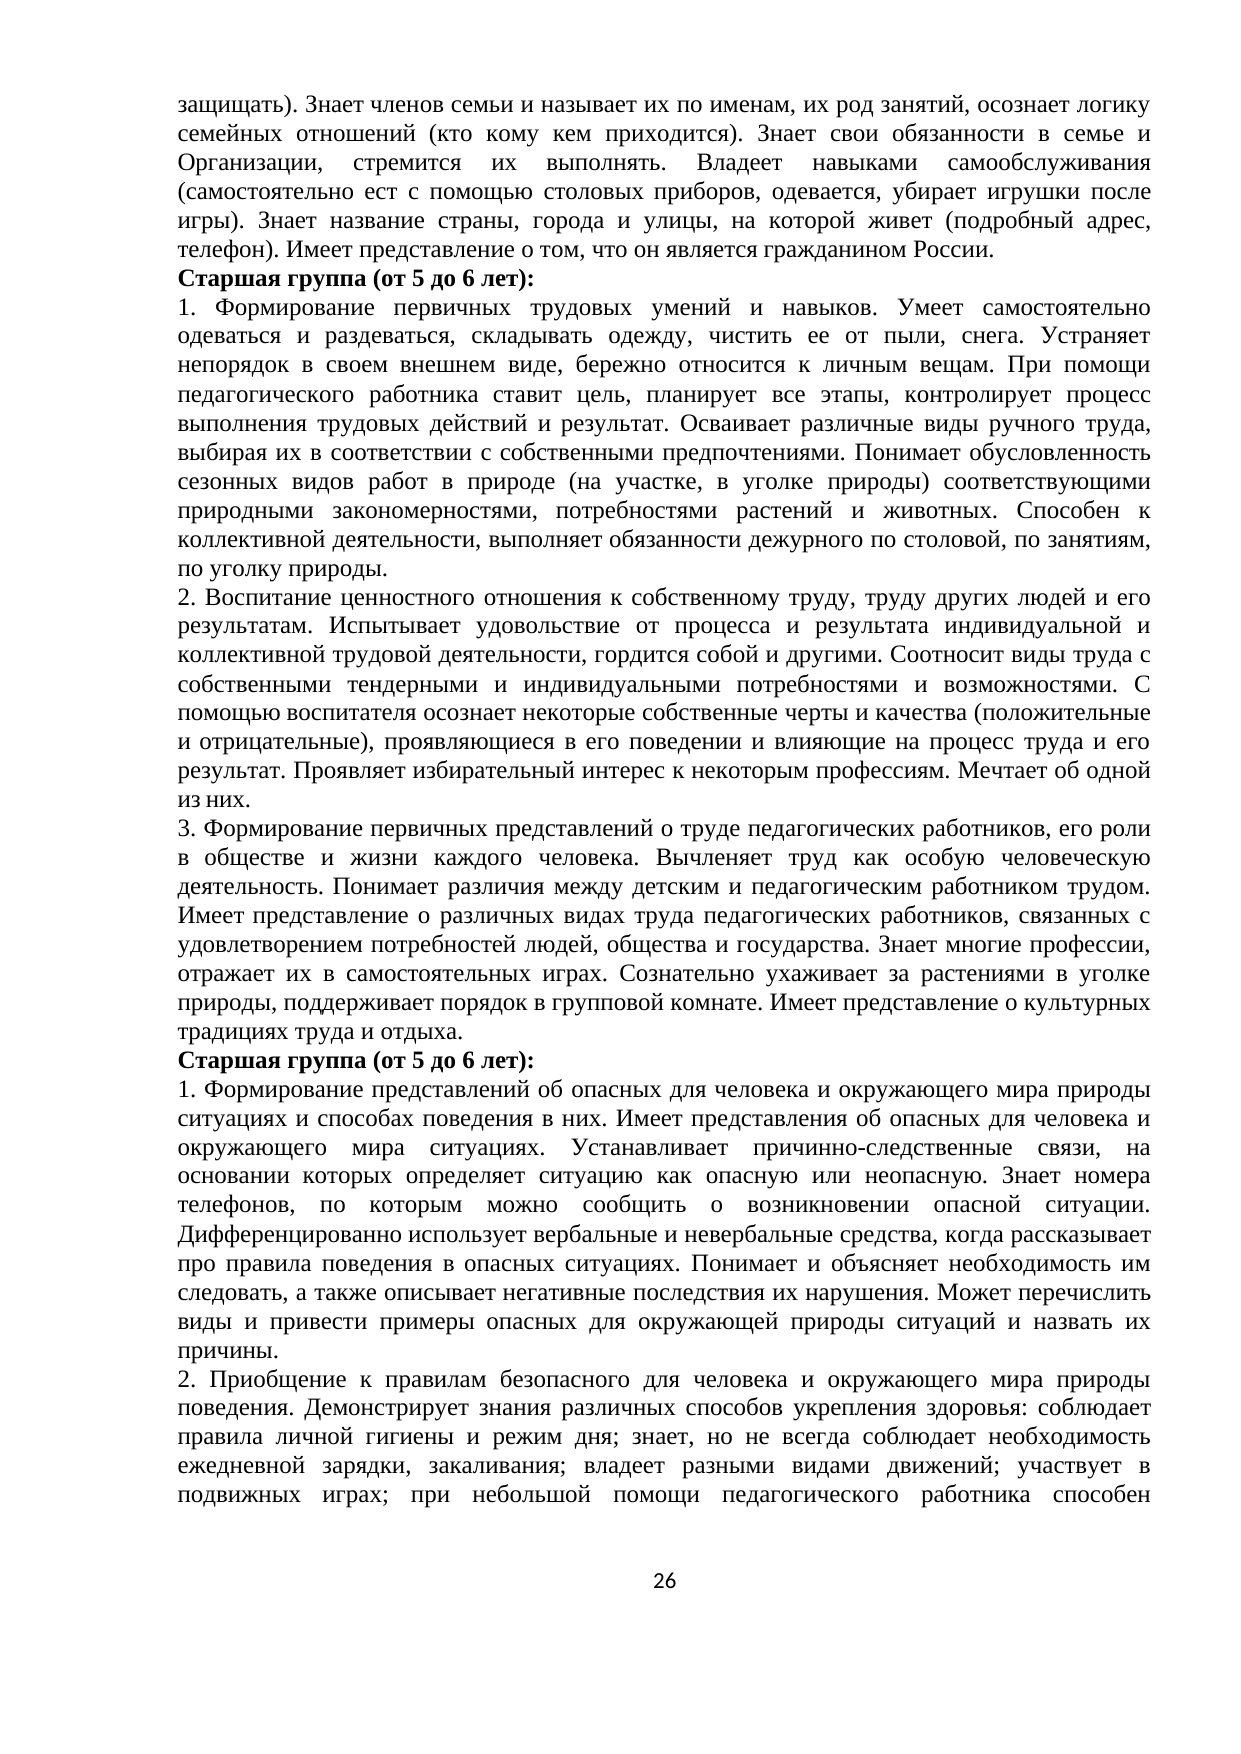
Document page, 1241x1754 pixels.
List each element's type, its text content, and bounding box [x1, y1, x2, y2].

text 2. Воспитание ценностного отношения к собственному труду, труду других людей и его результатам. Испытывает удовольствие от процесса и результата индивидуальной и коллективной трудовой деятельности, гордится собой и другими. Соотносит виды труда с собственными тендерными и индивидуальными потребностями и возможностями. С помощью воспитателя осознает некоторые собственные черты и качества (положительные и отрицательные), проявляющиеся в его поведении и влияющие на процесс труда и его результат. Проявляет избирательный интерес к некоторым профессиям. Мечтает об одной из них. [177, 582, 1152, 813]
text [177, 89, 1152, 263]
text Старшая группа (от 5 до 6 лет): [177, 1045, 1152, 1074]
text 3. Формирование первичных представлений о труде педагогических работников, его роли в обществе и жизни каждого человека. Вычленяет труд как особую человеческую деятельность. Понимает различия между детским и педагогическим работником трудом. Имеет представление о различных видах труда педагогических работников, связанных с удовлетворением потребностей людей, общества и государства. Знает многие профессии, отражает их в самостоятельных играх. Сознательно ухаживает за растениями в уголке природы, поддерживает порядок в групповой комнате. Имеет представление о культурных традициях труда и отдыха. [177, 813, 1152, 1045]
text Старшая группа (от 5 до 6 лет): [177, 263, 1152, 292]
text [177, 1364, 1152, 1508]
text 1. Формирование первичных трудовых умений и навыков. Умеет самостоятельно одеваться и раздеваться, складывать одежду, чистить ее от пыли, снега. Устраняет непорядок в своем внешнем виде, бережно относится к личным вещам. При помощи педагогического работника ставит цель, планирует все этапы, контролирует процесс выполнения трудовых действий и результат. Осваивает различные виды ручного труда, выбирая их в соответствии с собственными предпочтениями. Понимает обусловленность сезонных видов работ в природе (на участке, в уголке природы) соответствующими природными закономерностями, потребностями растений и животных. Способен к коллективной деятельности, выполняет обязанности дежурного по столовой, по занятиям, по уголку природы. [177, 292, 1152, 582]
text 1. Формирование представлений об опасных для человека и окружающего мира природы ситуациях и способах поведения в них. Имеет представления об опасных для человека и окружающего мира ситуациях. Устанавливает причинно-следственные связи, на основании которых определяет ситуацию как опасную или неопасную. Знает номера телефонов, по которым можно сообщить о возникновении опасной ситуации. Дифференцированно использует вербальные и невербальные средства, когда рассказывает про правила поведения в опасных ситуациях. Понимает и объясняет необходимость им следовать, а также описывает негативные последствия их нарушения. Может перечислить виды и привести примеры опасных для окружающей природы ситуаций и назвать их причины. [177, 1074, 1152, 1364]
